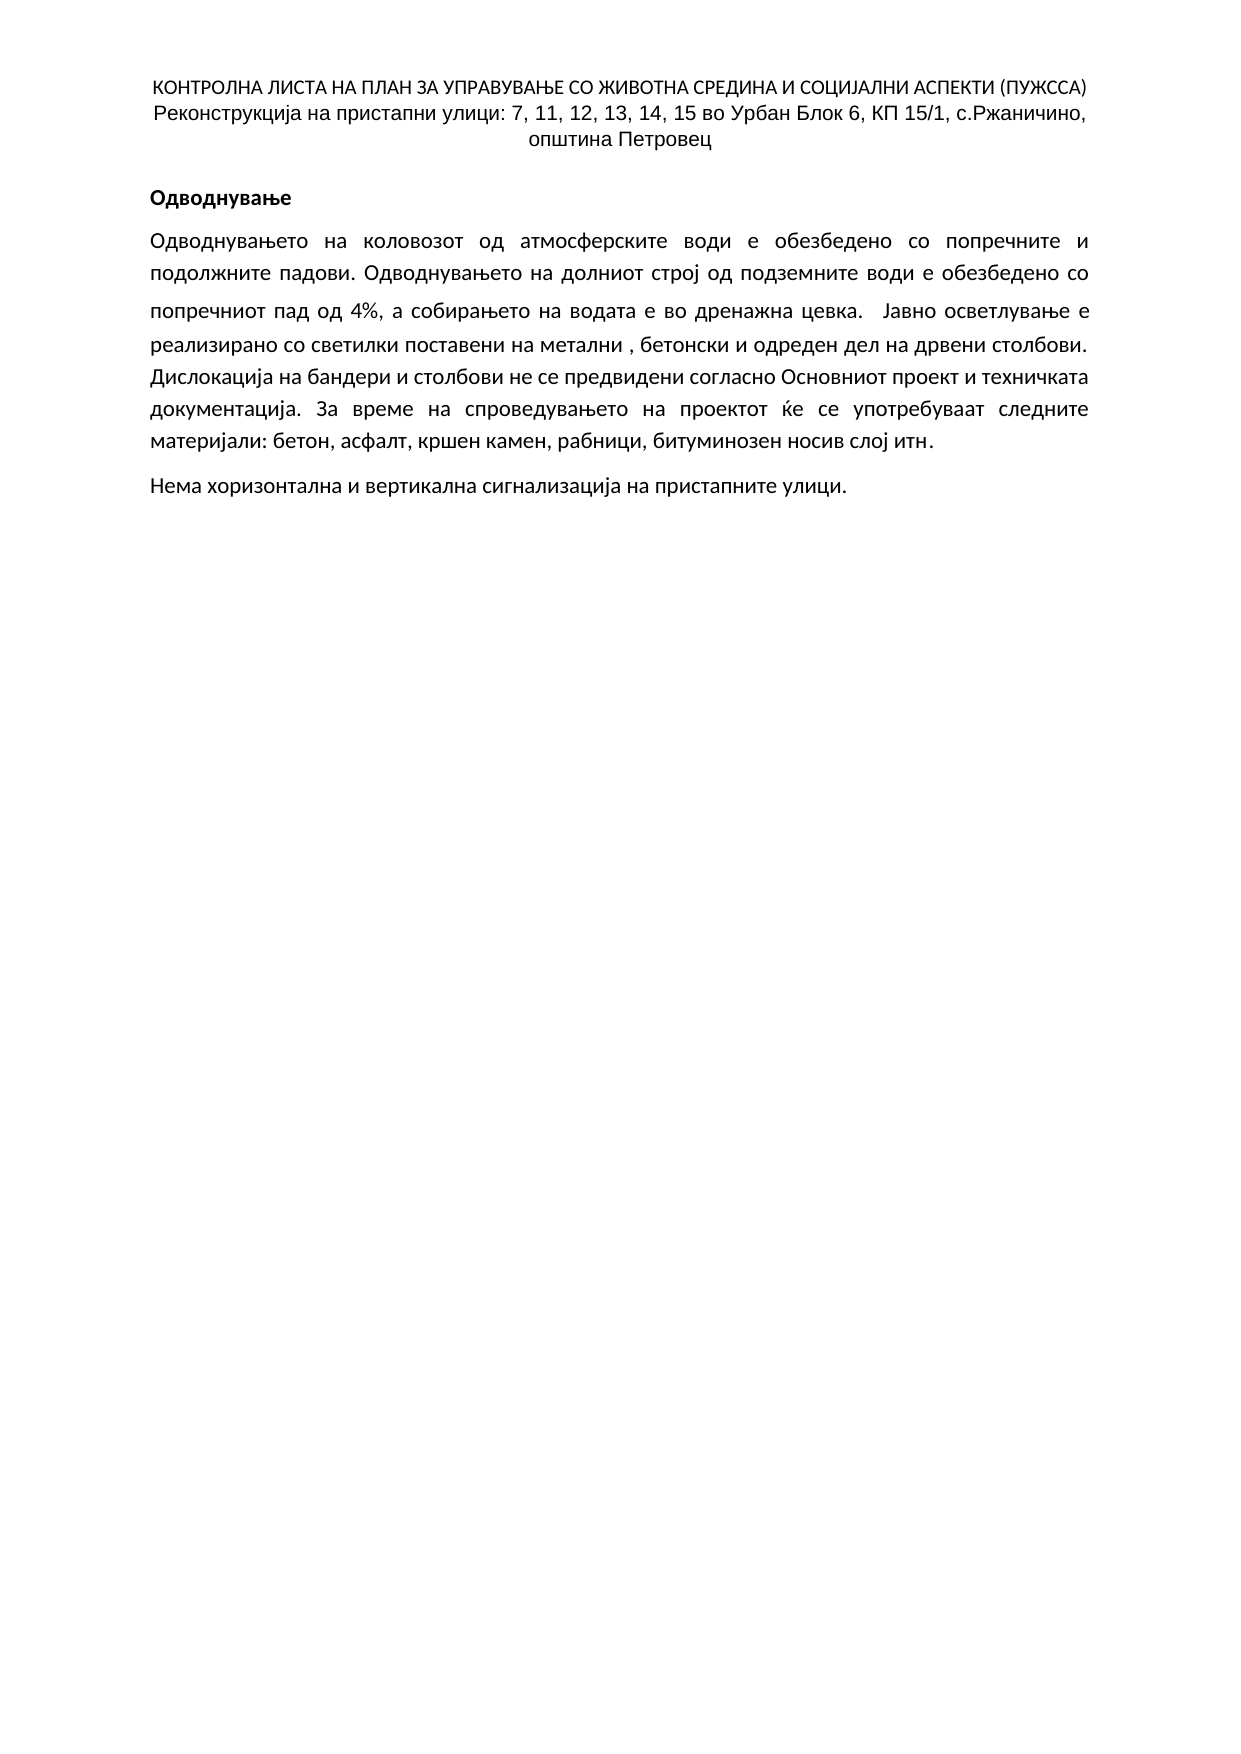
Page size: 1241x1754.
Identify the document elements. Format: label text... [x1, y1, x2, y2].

text Нема хоризонтална и вертикална сигнализација на пристапните улици. [150, 471, 1090, 499]
text Одводнувањето на коловозот од атмосферските води е обезбедено со попречните и подолжните падови. Одводнувањето на долниот строј од подземните води е обезбедено со попречниот пад од 4%, а собирањето на водата е во дренажна цевка. Јавно осветлување е реализирано со светилки поставени на метални , бетонски и одреден дел на дрвени столбови. Дислокација на бандери и столбови не се предвидени согласно Основниот проект и техничката документација. За време на спроведувањето на проектот ќе се употребуваат следните материјали: бетон, асфалт, кршен камен, рабници, битуминозен носив слој итн. [150, 226, 1090, 454]
text Одводнување [150, 183, 1090, 211]
